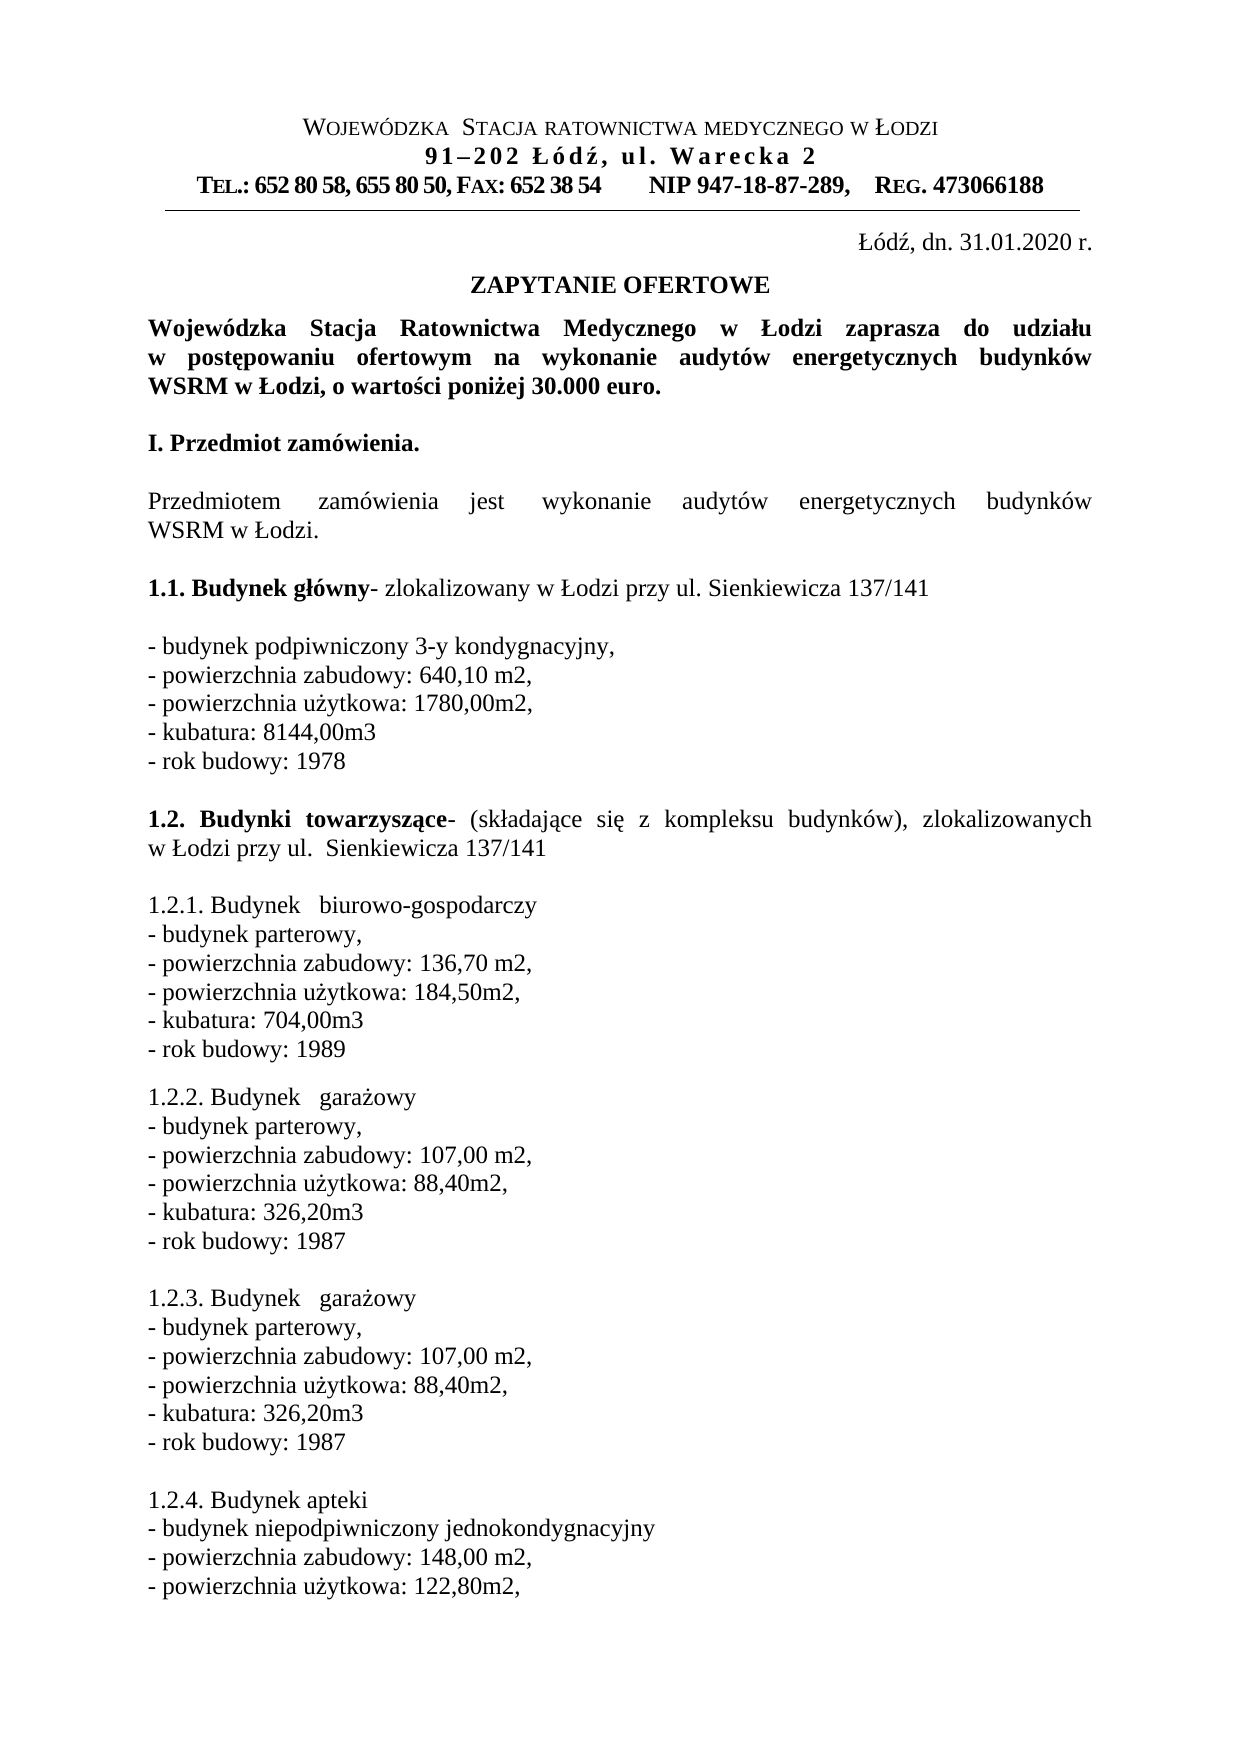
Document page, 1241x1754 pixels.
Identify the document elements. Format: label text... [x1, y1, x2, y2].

text - powierzchnia zabudowy: 148,00 m2, [148, 1542, 1093, 1571]
text - powierzchnia użytkowa: 88,40m2, [148, 1370, 1093, 1398]
text Przedmiotem zamówienia jest wykonanie audytów energetycznych budynków WSRM w Łodzi. [148, 486, 1093, 544]
text - powierzchnia zabudowy: 640,10 m2, [148, 660, 1093, 688]
text - powierzchnia zabudowy: 136,70 m2, [148, 948, 1093, 977]
text - budynek niepodpiwniczony jednokondygnacyjny [148, 1513, 1093, 1542]
text ZAPYTANIE OFERTOWE [148, 270, 1093, 299]
text - kubatura: 326,20m3 [148, 1398, 1093, 1427]
text 91–202 Łódź, ul. Warecka 2 [148, 141, 1093, 170]
text - kubatura: 8144,00m3 [148, 717, 1093, 746]
text - powierzchnia użytkowa: 184,50m2, [148, 977, 1093, 1006]
text - rok budowy: 1978 [148, 746, 1093, 775]
text 1.2. Budynki towarzyszące- (składające się z kompleksu budynków), zlokalizowanych w Łodzi przy ul. Sienkiewicza 137/141 [148, 804, 1093, 861]
text - kubatura: 326,20m3 [148, 1197, 1093, 1226]
text - kubatura: 704,00m3 [148, 1006, 1093, 1034]
text - powierzchnia zabudowy: 107,00 m2, [148, 1140, 1093, 1168]
text - rok budowy: 1987 [148, 1226, 1093, 1255]
text Tel.: 652 80 58, 655 80 50, Fax: 652 38 54 NIP 947-18-87-289, Reg. 473066188 [148, 170, 1093, 198]
text 1.2.1. Budynek biurowo-gospodarczy [148, 891, 1093, 919]
title Wojewódzka Stacja ratownictwa medycznego w Łodzi [148, 112, 1093, 141]
text I. Przedmiot zamówienia. [148, 428, 1093, 457]
text - rok budowy: 1989 [148, 1034, 1093, 1063]
text - powierzchnia użytkowa: 122,80m2, [148, 1571, 1093, 1600]
text - rok budowy: 1987 [148, 1427, 1093, 1456]
text Wojewódzka Stacja Ratownictwa Medycznego w Łodzi zaprasza do udziału w postępowaniu ofertowym na wykonanie audytów energetycznych budynków WSRM w Łodzi, o wartości poniżej 30.000 euro. [148, 313, 1093, 400]
text - powierzchnia użytkowa: 1780,00m2, [148, 688, 1093, 717]
text - budynek parterowy, [148, 1312, 1093, 1341]
text - powierzchnia zabudowy: 107,00 m2, [148, 1341, 1093, 1370]
text - budynek parterowy, [148, 1111, 1093, 1140]
text 1.1. Budynek główny- zlokalizowany w Łodzi przy ul. Sienkiewicza 137/141 [148, 573, 1093, 602]
text 1.2.3. Budynek garażowy [148, 1283, 1093, 1312]
text 1.2.2. Budynek garażowy [148, 1082, 1093, 1111]
text - budynek parterowy, [148, 919, 1093, 948]
text - powierzchnia użytkowa: 88,40m2, [148, 1168, 1093, 1197]
text Łódź, dn. 31.01.2020 r. [148, 227, 1093, 256]
text 1.2.4. Budynek apteki [148, 1485, 1093, 1513]
text - budynek podpiwniczony 3-y kondygnacyjny, [148, 631, 1093, 660]
